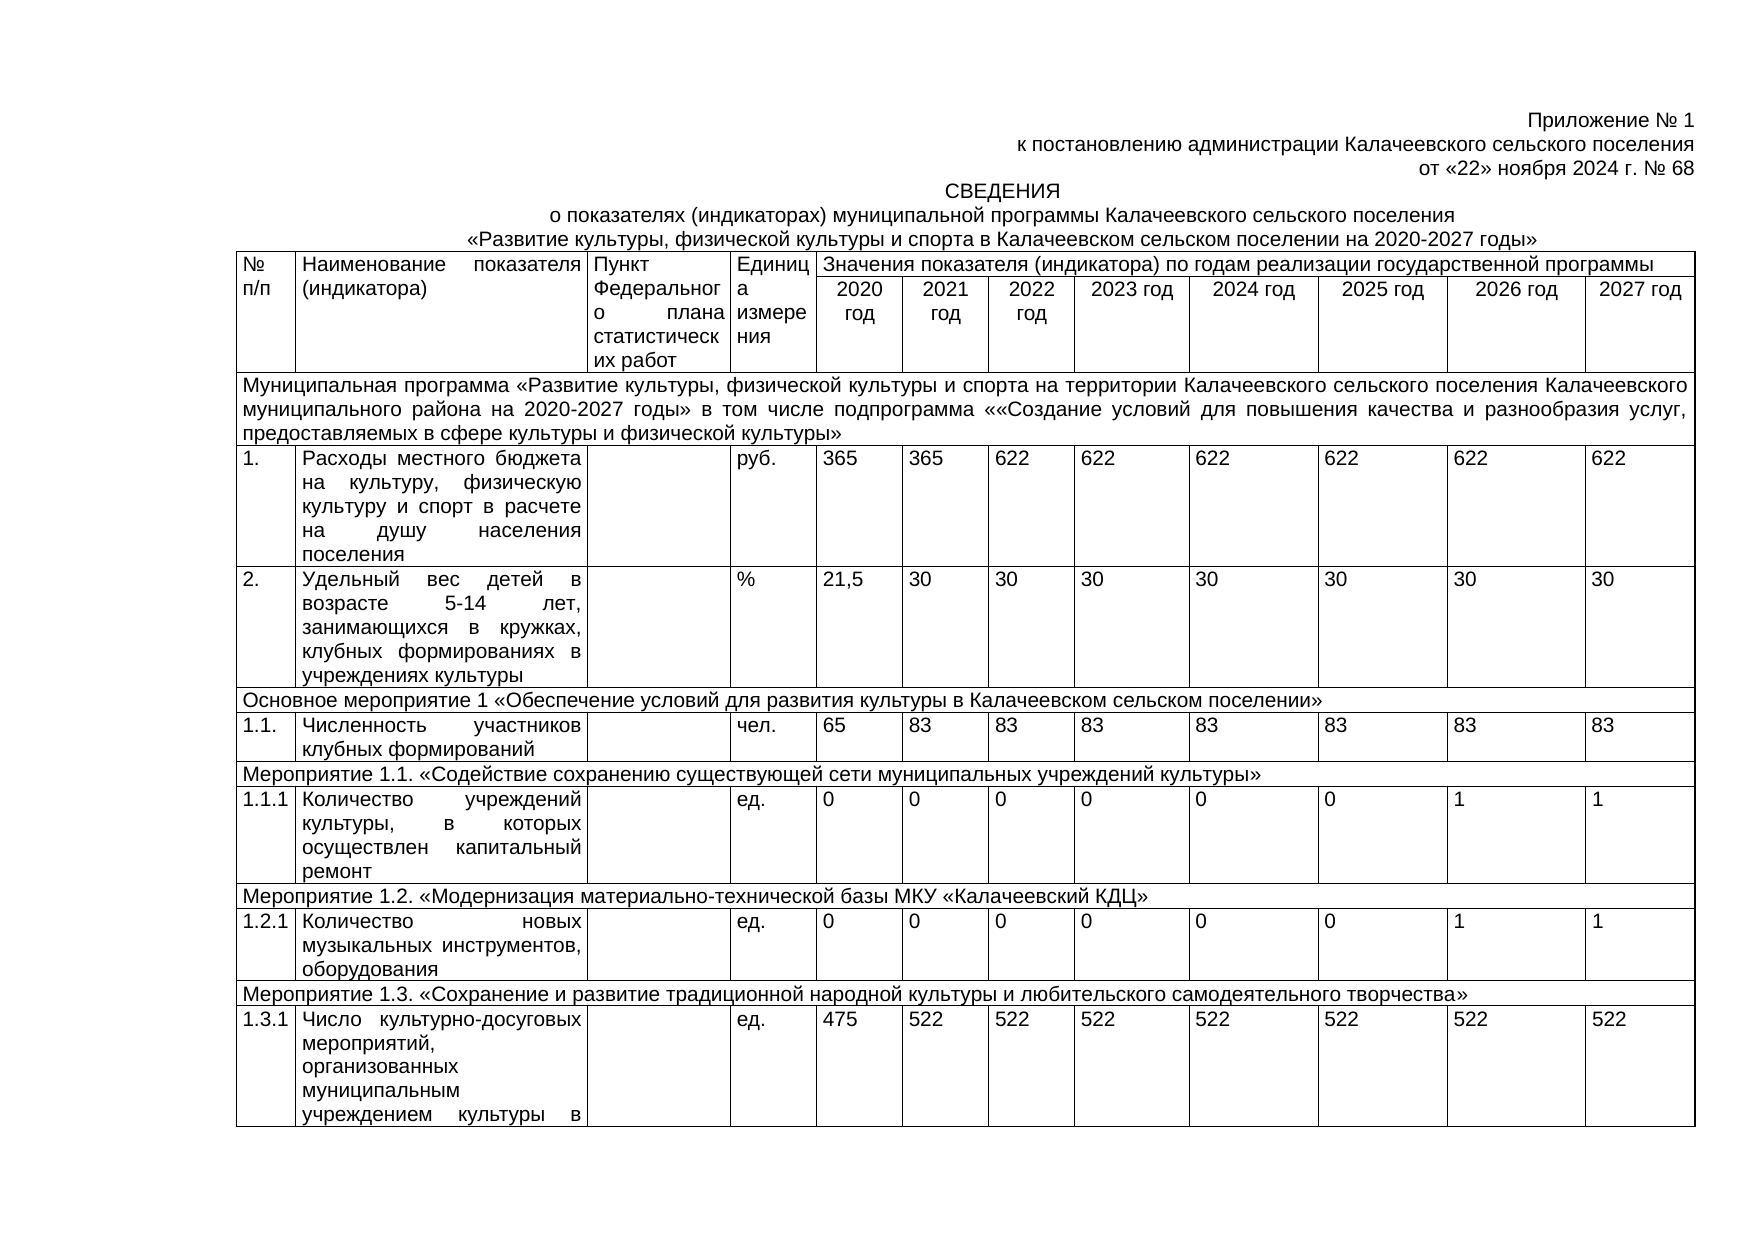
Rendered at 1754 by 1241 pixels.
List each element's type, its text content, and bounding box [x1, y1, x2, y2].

table_cell 2022 год [989, 277, 1074, 372]
table_cell 0 [1190, 909, 1318, 980]
table_cell 83 [903, 713, 988, 761]
table_cell Мероприятие 1.3. «Сохранение и развитие традиционной народной культуры и любительского самодеятельного творчества» [237, 981, 1694, 1005]
table_cell 0 [1319, 909, 1447, 980]
table_cell 0 [1319, 787, 1447, 882]
table_cell 30 [989, 567, 1074, 687]
text Приложение № 1 [236, 107, 1695, 131]
table_cell Количество учреждений культуры, в которых осуществлен капитальный ремонт [296, 787, 587, 882]
table_cell 1.3.1 [237, 1006, 295, 1126]
table_cell 0 [817, 787, 902, 882]
table_cell 522 [903, 1006, 988, 1126]
table_cell 522 [1075, 1006, 1189, 1126]
table_cell 522 [1190, 1006, 1318, 1126]
table_cell 1. [237, 446, 295, 566]
table_cell 622 [989, 446, 1074, 566]
table_cell 522 [1448, 1006, 1585, 1126]
table_cell Мероприятие 1.1. «Содействие сохранению существующей сети муниципальных учреждений культуры» [237, 762, 1694, 786]
table_cell 2024 год [1190, 277, 1318, 372]
table_cell 0 [903, 909, 988, 980]
table_cell Удельный вес детей в возрасте 5-14 лет, занимающихся в кружках, клубных формированиях в учреждениях культуры [296, 567, 587, 687]
table_cell Численность участников клубных формирований [296, 713, 587, 761]
table_cell 83 [1075, 713, 1189, 761]
table_cell 0 [1075, 909, 1189, 980]
table_cell Муниципальная программа «Развитие культуры, физической культуры и спорта на территории Калачеевского сельского поселения Калачеевского муниципального района на 2020-2027 годы» в том числе подпрограмма ««Создание условий для повышения качества и разнообразия услуг, предоставляемых в сфере культуры и физической культуры» [237, 373, 1694, 445]
table_header № п/п [237, 252, 295, 372]
table_cell 2020 год [817, 277, 902, 372]
table_cell 0 [903, 787, 988, 882]
table_cell % [731, 567, 816, 687]
table_cell 30 [1586, 567, 1694, 687]
table_cell Расходы местного бюджета на культуру, физическую культуру и спорт в расчете на душу населения поселения [296, 446, 587, 566]
table_header Наименование показателя (индикатора) [296, 252, 587, 372]
table_cell Мероприятие 1.2. «Модернизация материально-технической базы МКУ «Калачеевский КДЦ» [237, 884, 1694, 907]
table_cell 30 [1319, 567, 1447, 687]
table_header Пункт Федерального плана статистических работ [588, 252, 730, 372]
table_cell ед. [731, 909, 816, 980]
table_cell 30 [903, 567, 988, 687]
table_cell 0 [817, 909, 902, 980]
table_cell 622 [1319, 446, 1447, 566]
table_cell Количество новых музыкальных инструментов, оборудования [296, 909, 587, 980]
text «Развитие культуры, физической культуры и спорта в Калачеевском сельском поселении на 2020-2027 годы» [236, 227, 1695, 251]
table_cell ед. [731, 1006, 816, 1126]
table_cell 83 [1448, 713, 1585, 761]
table_cell чел. [731, 713, 816, 761]
table_cell 83 [1319, 713, 1447, 761]
table_cell Основное мероприятие 1 «Обеспечение условий для развития культуры в Калачеевском сельском поселении» [237, 688, 1694, 712]
text СВЕДЕНИЯ [236, 179, 1695, 203]
table_cell 30 [1075, 567, 1189, 687]
table_cell 522 [1319, 1006, 1447, 1126]
table_cell 622 [1586, 446, 1694, 566]
table_cell 1.1. [237, 713, 295, 761]
table_cell [588, 1006, 730, 1126]
table_cell 65 [817, 713, 902, 761]
table_cell 0 [989, 909, 1074, 980]
table_cell 622 [1448, 446, 1585, 566]
table_cell 2025 год [1319, 277, 1447, 372]
table_cell 30 [1448, 567, 1585, 687]
table_header Значения показателя (индикатора) по годам реализации государственной программы [817, 252, 1694, 276]
table_cell 2026 год [1448, 277, 1585, 372]
table_cell 2021 год [903, 277, 988, 372]
table_cell [588, 787, 730, 882]
table_cell [588, 567, 730, 687]
table_cell 1 [1448, 909, 1585, 980]
table_cell 0 [989, 787, 1074, 882]
table_cell 365 [903, 446, 988, 566]
table_cell 365 [817, 446, 902, 566]
table_cell 21,5 [817, 567, 902, 687]
table_cell [588, 446, 730, 566]
table_cell 475 [817, 1006, 902, 1126]
text от «22» ноября 2024 г. № 68 [236, 155, 1695, 179]
table_cell руб. [731, 446, 816, 566]
table_cell 1 [1448, 787, 1585, 882]
table_cell 0 [1190, 787, 1318, 882]
table_cell 1.2.1 [237, 909, 295, 980]
table_cell 522 [1586, 1006, 1694, 1126]
table_cell 30 [1190, 567, 1318, 687]
table_cell ед. [731, 787, 816, 882]
table_cell 622 [1190, 446, 1318, 566]
table_cell 2. [237, 567, 295, 687]
table_cell 0 [1075, 787, 1189, 882]
table_cell 1 [1586, 787, 1694, 882]
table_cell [296, 1006, 587, 1126]
table_cell [588, 909, 730, 980]
table_cell [588, 713, 730, 761]
text к постановлению администрации Калачеевского сельского поселения [812, 131, 1695, 155]
table_cell 83 [1586, 713, 1694, 761]
table_cell 83 [989, 713, 1074, 761]
table_cell 1.1.1 [237, 787, 295, 882]
table_cell 2023 год [1075, 277, 1189, 372]
table_cell 83 [1190, 713, 1318, 761]
table_cell 2027 год [1586, 277, 1694, 372]
text о показателях (индикаторах) муниципальной программы Калачеевского сельского поселения [236, 203, 1695, 227]
table_header Единица измерения [731, 252, 816, 372]
table_cell 622 [1075, 446, 1189, 566]
table_cell 522 [989, 1006, 1074, 1126]
table_cell 1 [1586, 909, 1694, 980]
